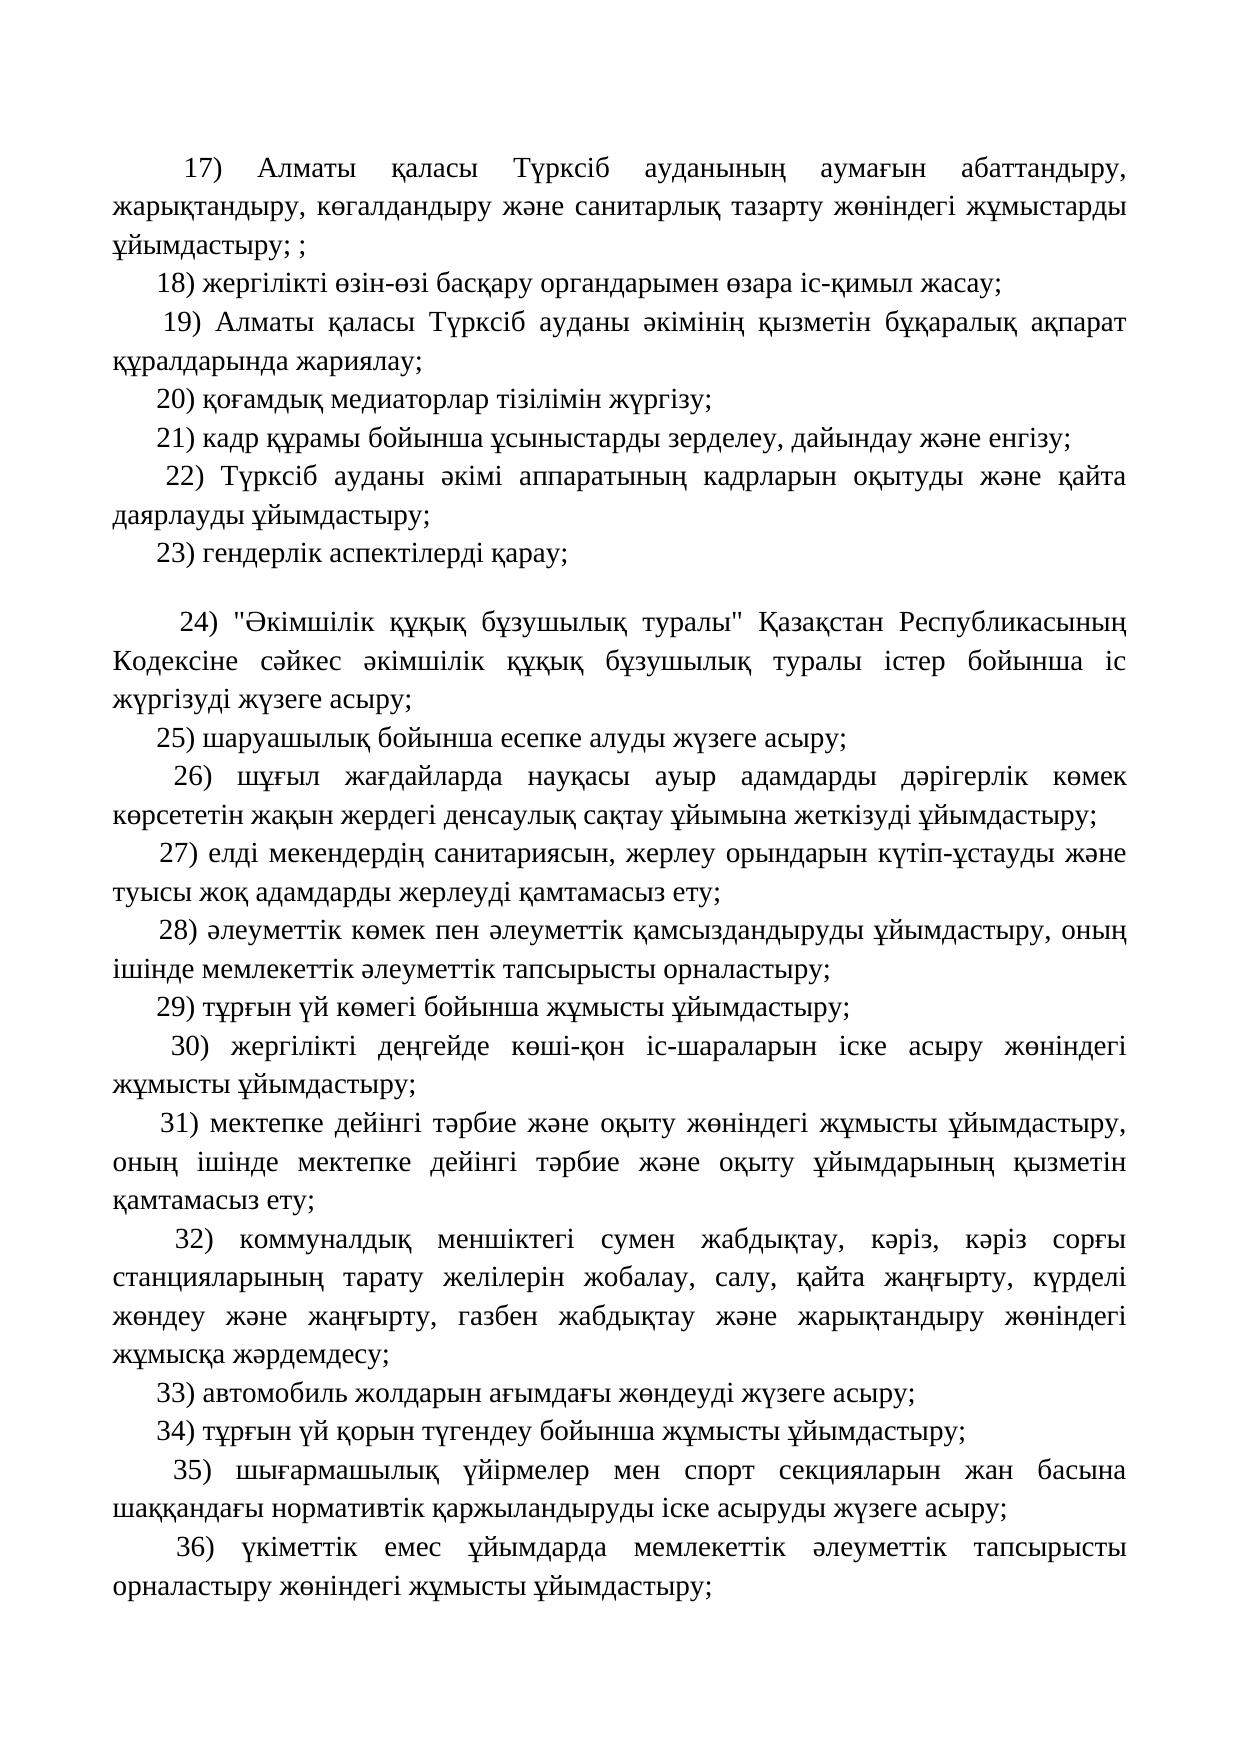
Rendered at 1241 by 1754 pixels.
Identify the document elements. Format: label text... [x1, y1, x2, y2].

text 20) қоғамдық медиаторлар тізілімін жүргізу; [112, 381, 1128, 415]
text 28) әлеуметтік көмек пен әлеуметтік қамсыздандыруды ұйымдастыру, оның ішінде мемлекеттік әлеуметтік тапсырысты орналастыру; [112, 912, 1128, 984]
text 18) жергілікті өзін-өзі басқару органдарымен өзара іс-қимыл жасау; [112, 266, 1128, 299]
text 22) Түрксіб ауданы әкімі аппаратының кадрларын оқытуды және қайта даярлауды ұйымдастыру; [112, 458, 1128, 530]
text 19) Алматы қаласы Түрксіб ауданы әкімінің қызметін бұқаралық ақпарат құралдарында жариялау; [112, 304, 1128, 376]
text 32) коммуналдық меншіктегі сумен жабдықтау, кәріз, кәріз сорғы станцияларының тарату желілерін жобалау, салу, қайта жаңғырту, күрделі жөндеу және жаңғырту, газбен жабдықтау және жарықтандыру жөніндегі жұмысқа жәрдемдесу; [112, 1221, 1128, 1370]
text 30) жергілікті деңгейде көші-қон іс-шараларын іске асыру жөніндегі жұмысты ұйымдастыру; [112, 1028, 1128, 1100]
text 17) Алматы қаласы Түрксіб ауданының аумағын абаттандыру, жарықтандыру, көгалдандыру және санитарлық тазарту жөніндегі жұмыстарды ұйымдастыру; ; [112, 150, 1128, 261]
text 36) үкіметтік емес ұйымдарда мемлекеттік әлеуметтік тапсырысты орналастыру жөніндегі жұмысты ұйымдастыру; [112, 1529, 1128, 1601]
text 34) тұрғын үй қорын түгендеу бойынша жұмысты ұйымдастыру; [112, 1413, 1128, 1447]
text 24) "Әкімшілік құқық бұзушылық туралы" Қазақстан Республикасының Кодексіне сәйкес әкімшілік құқық бұзушылық туралы істер бойынша іс жүргізуді жүзеге асыру; [112, 604, 1128, 715]
text 31) мектепке дейінгі тәрбие және оқыту жөніндегі жұмысты ұйымдастыру, оның ішінде мектепке дейінгі тәрбие және оқыту ұйымдарының қызметін қамтамасыз ету; [112, 1105, 1128, 1216]
text 33) автомобиль жолдарын ағымдағы жөндеуді жүзеге асыру; [112, 1375, 1128, 1408]
text 21) кадр құрамы бойынша ұсыныстарды зерделеу, дайындау және енгізу; [112, 420, 1128, 453]
text 26) шұғыл жағдайларда науқасы ауыр адамдарды дәрігерлік көмек көрсететін жақын жердегі денсаулық сақтау ұйымына жеткізуді ұйымдастыру; [112, 758, 1128, 830]
text 25) шаруашылық бойынша есепке алуды жүзеге асыру; [112, 720, 1128, 753]
text 27) елді мекендердің санитариясын, жерлеу орындарын күтіп-ұстауды және туысы жоқ адамдарды жерлеуді қамтамасыз ету; [112, 835, 1128, 907]
text 29) тұрғын үй көмегі бойынша жұмысты ұйымдастыру; [112, 989, 1128, 1023]
text 23) гендерлік аспектілерді қарау; [112, 535, 1128, 569]
text 35) шығармашылық үйірмелер мен спорт секцияларын жан басына шаққандағы нормативтік қаржыландыруды іске асыруды жүзеге асыру; [112, 1452, 1128, 1524]
